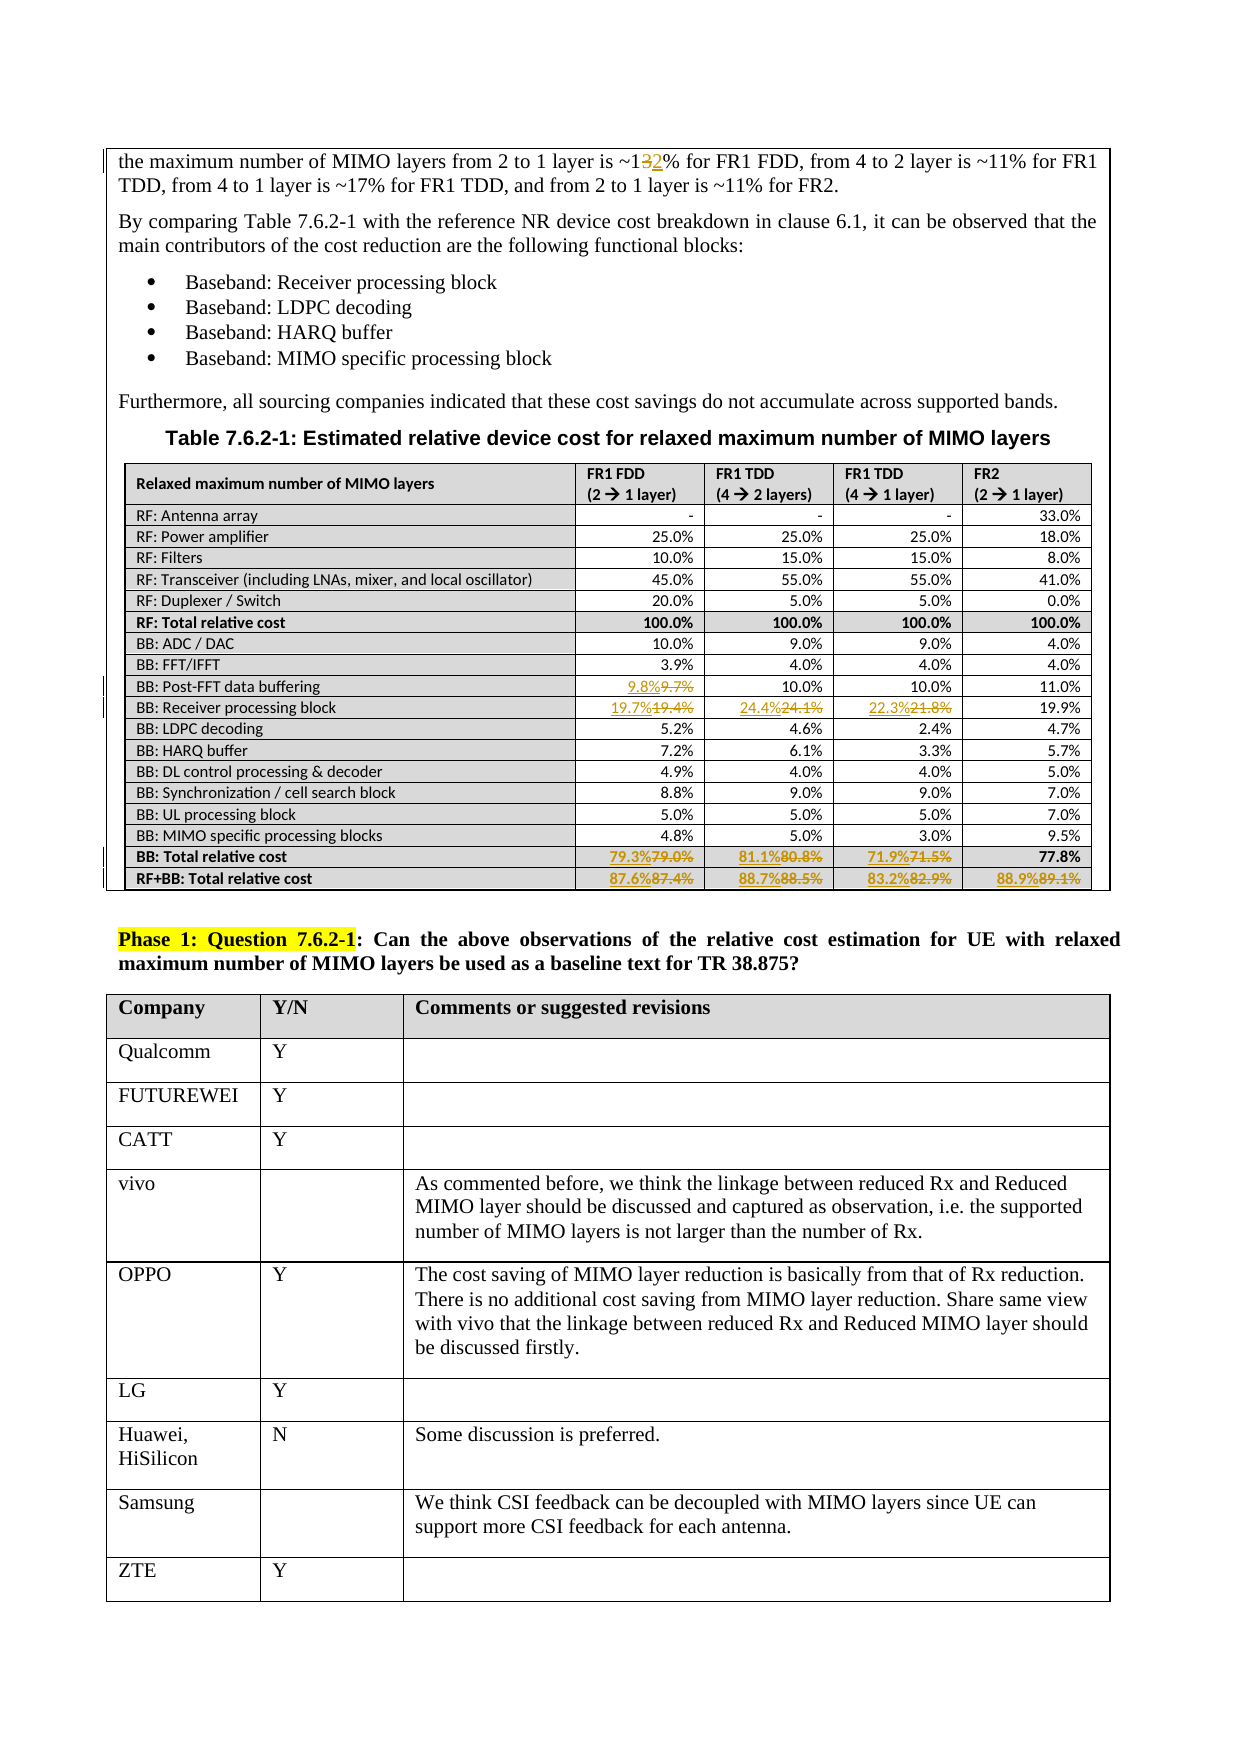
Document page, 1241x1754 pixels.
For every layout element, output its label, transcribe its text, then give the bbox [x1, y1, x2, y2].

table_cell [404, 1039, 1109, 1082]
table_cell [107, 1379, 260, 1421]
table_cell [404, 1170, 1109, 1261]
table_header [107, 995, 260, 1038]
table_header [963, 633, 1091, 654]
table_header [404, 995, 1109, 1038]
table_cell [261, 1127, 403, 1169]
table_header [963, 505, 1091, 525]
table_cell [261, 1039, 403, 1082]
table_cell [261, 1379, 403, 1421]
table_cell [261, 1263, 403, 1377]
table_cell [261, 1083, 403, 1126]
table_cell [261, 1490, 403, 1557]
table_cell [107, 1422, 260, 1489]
text Phase 1: Question 7.6.2-1: Can the above observations of the relative cost estimation for UE with relaxed maximum number of MIMO layers be used as a baseline text for TR 38.875? [118, 927, 1122, 975]
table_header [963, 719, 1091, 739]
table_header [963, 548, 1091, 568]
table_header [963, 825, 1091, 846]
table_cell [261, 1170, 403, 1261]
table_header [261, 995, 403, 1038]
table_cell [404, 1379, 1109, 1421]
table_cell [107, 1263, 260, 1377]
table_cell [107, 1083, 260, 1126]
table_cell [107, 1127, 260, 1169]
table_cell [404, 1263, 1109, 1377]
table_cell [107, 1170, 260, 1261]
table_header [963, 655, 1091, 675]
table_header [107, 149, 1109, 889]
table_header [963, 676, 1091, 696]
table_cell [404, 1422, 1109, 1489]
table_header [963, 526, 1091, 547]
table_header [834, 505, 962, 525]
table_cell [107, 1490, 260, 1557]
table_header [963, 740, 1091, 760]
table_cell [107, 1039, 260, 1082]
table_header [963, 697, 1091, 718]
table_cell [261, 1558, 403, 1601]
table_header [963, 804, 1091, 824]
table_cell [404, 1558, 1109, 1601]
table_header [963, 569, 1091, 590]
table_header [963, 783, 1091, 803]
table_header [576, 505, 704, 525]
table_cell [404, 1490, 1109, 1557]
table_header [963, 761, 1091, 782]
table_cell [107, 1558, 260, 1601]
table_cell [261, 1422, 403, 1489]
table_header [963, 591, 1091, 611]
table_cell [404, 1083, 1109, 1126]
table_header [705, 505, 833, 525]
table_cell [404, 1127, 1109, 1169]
